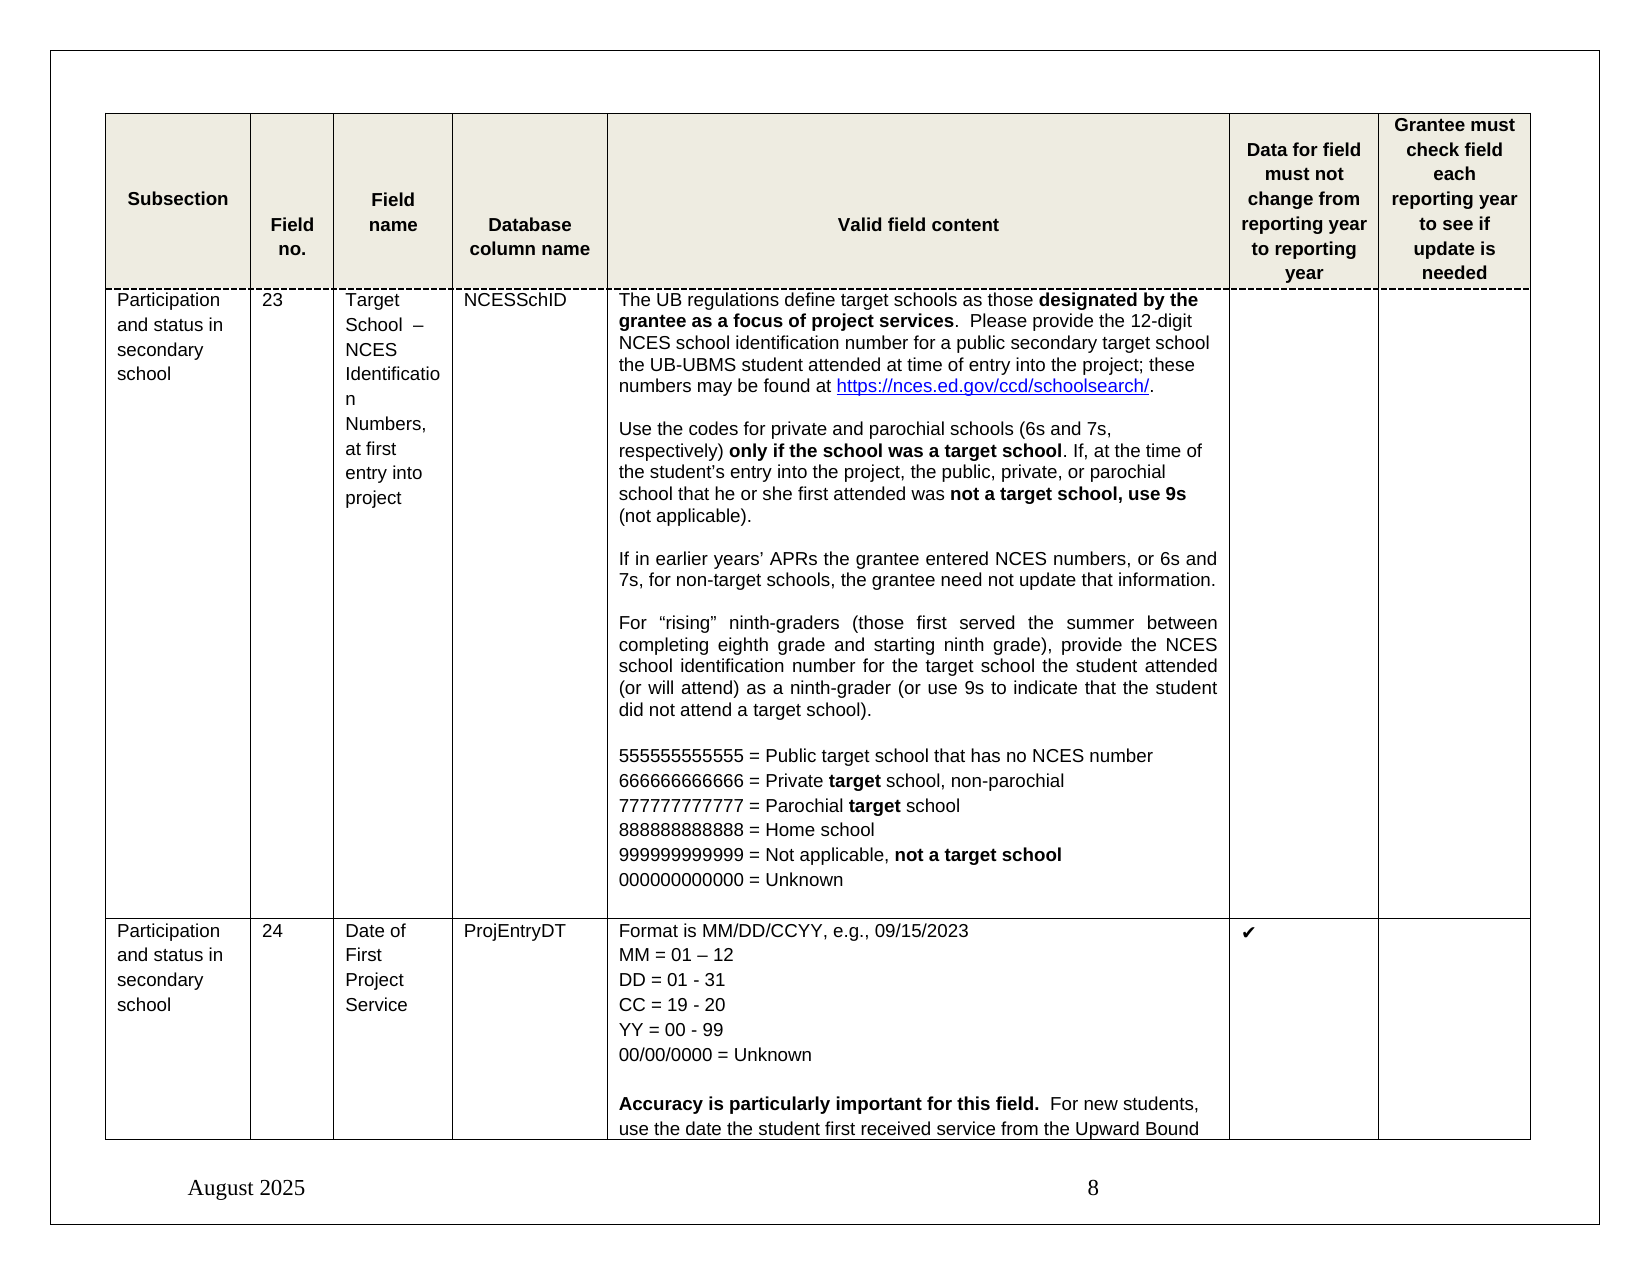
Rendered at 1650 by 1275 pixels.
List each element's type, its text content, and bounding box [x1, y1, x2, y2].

table_cell Participation and status in secondary school [106, 288, 250, 918]
table_cell Participation and status in secondary school [106, 919, 250, 1139]
table_header Field no. [251, 114, 333, 288]
table_cell The UB regulations define target schools as those designated by the grantee as a focus of project services. Please provide the 12-digit NCES school identification number for a public secondary target school the UB-UBMS student attended at time of entry into the project; these numbers may be found at https://nces.ed.gov/ccd/schoolsearch/. Use the codes for private and parochial schools (6s and 7s, respectively) only if the school was a target school. If, at the time of the student’s entry into the project, the public, private, or parochial school that he or she first attended was not a target school, use 9s (not applicable). If in earlier years’ APRs the grantee entered NCES numbers, or 6s and 7s, for non-target schools, the grantee need not update that information. For “rising” ninth-graders (those first served the summer between completing eighth grade and starting ninth grade), provide the NCES school identification number for the target school the student attended (or will attend) as a ninth-grader (or use 9s to indicate that the student did not attend a target school). 555555555555 = Public target school that has no NCES number 666666666666 = Private target school, non-parochial 777777777777 = Parochial target school 888888888888 = Home school 999999999999 = Not applicable, not a target school 000000000000 = Unknown [608, 288, 1229, 918]
table_cell ✔ [1230, 919, 1378, 1139]
table_cell 23 [251, 288, 333, 918]
table_cell NCESSchID [453, 288, 607, 918]
table_cell Target School – NCES Identification Numbers, at first entry into project [334, 288, 452, 918]
table_cell ProjEntryDT [453, 919, 607, 1139]
table_header Grantee must check field each reporting year to see if update is needed [1379, 114, 1530, 288]
table_cell Date of First Project Service [334, 919, 452, 1139]
table_header Field name [334, 114, 452, 288]
table_cell [1379, 919, 1530, 1139]
table_header Database column name [453, 114, 607, 288]
table_header Subsection [106, 114, 250, 288]
table_header Valid field content [608, 114, 1229, 288]
table_cell 24 [251, 919, 333, 1139]
table_cell [1379, 288, 1530, 918]
table_header Data for field must not change from reporting year to reporting year [1230, 114, 1378, 288]
table_cell [1230, 288, 1378, 918]
